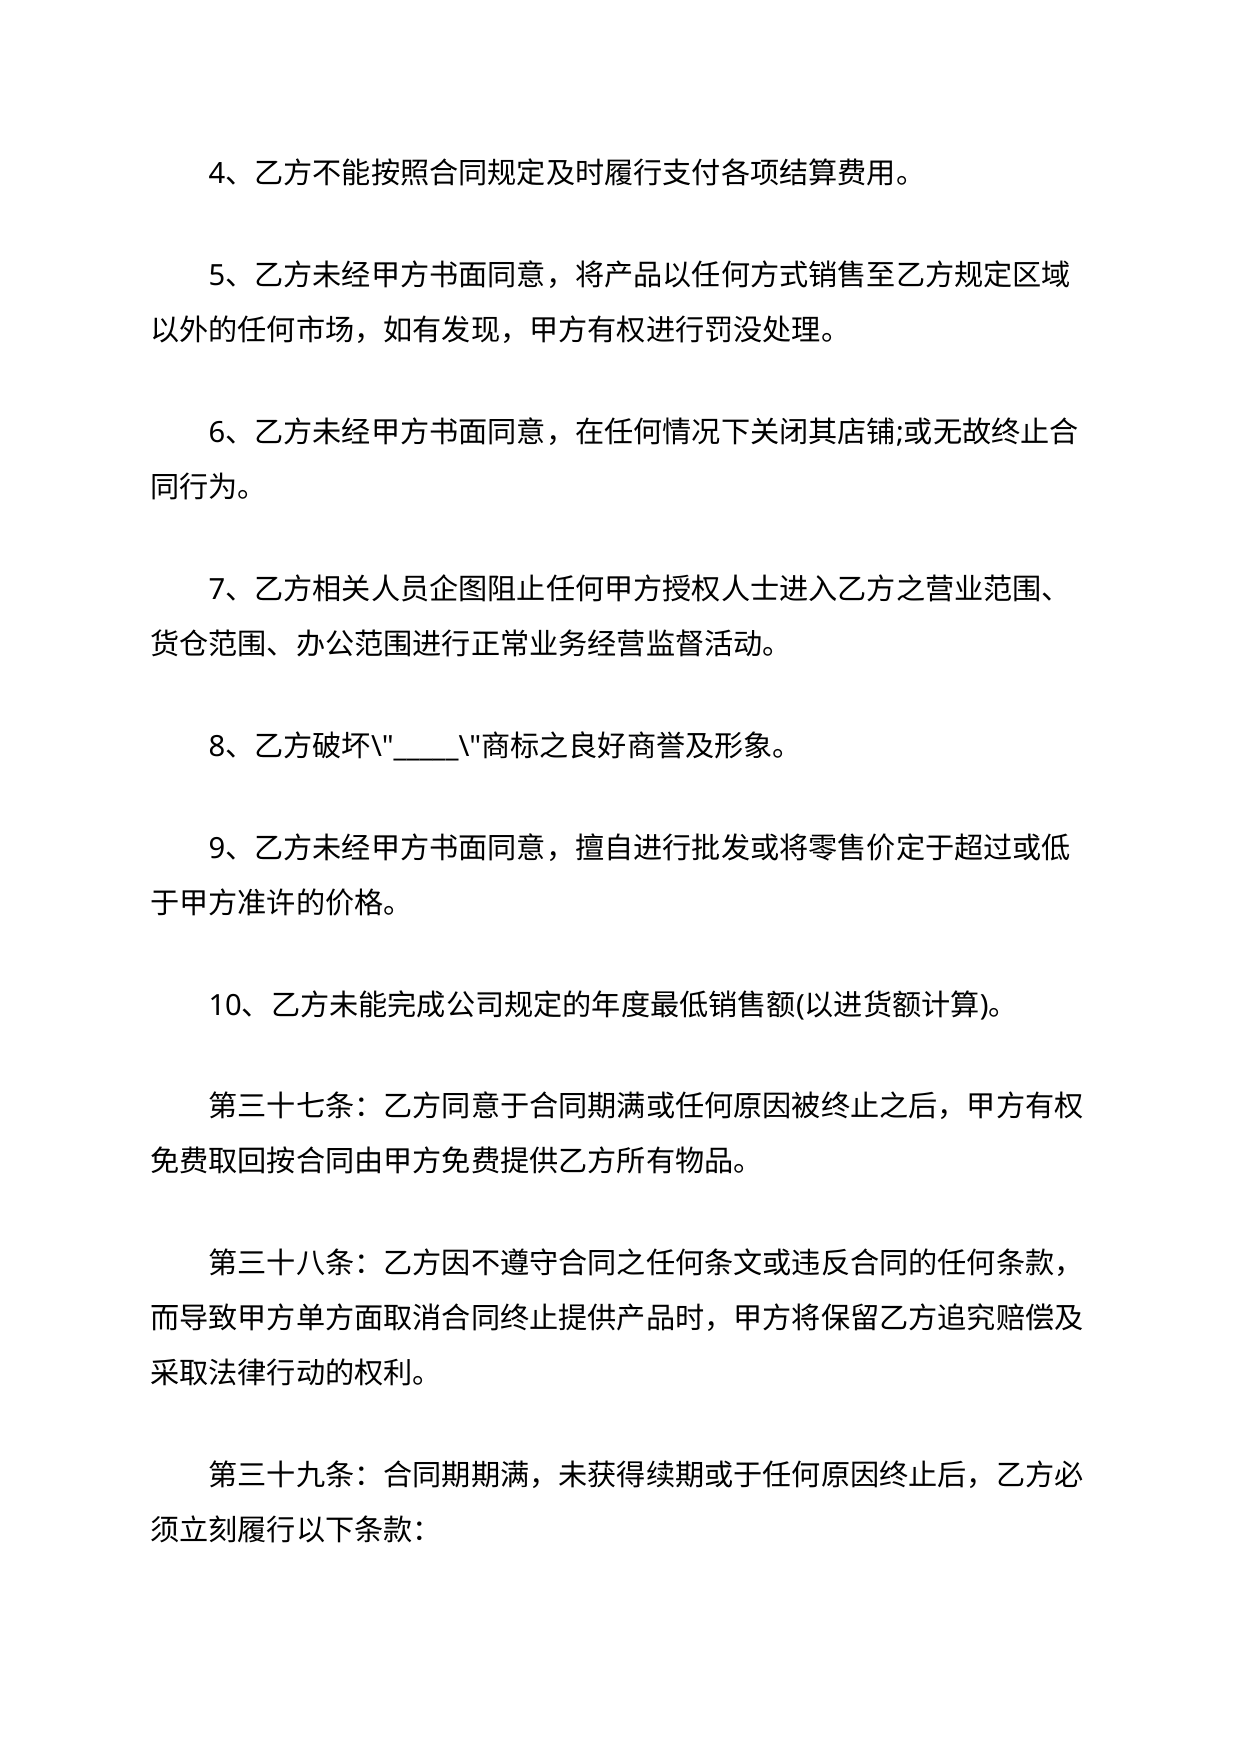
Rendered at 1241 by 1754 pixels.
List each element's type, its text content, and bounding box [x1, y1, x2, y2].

text 第三十九条：合同期期满，未获得续期或于任何原因终止后，乙方必须立刻履行以下条款： [150, 1451, 1090, 1548]
text 第三十七条：乙方同意于合同期满或任何原因被终止之后，甲方有权免费取回按合同由甲方免费提供乙方所有物品。 [150, 1083, 1090, 1180]
text 8、乙方破坏\"_____\"商标之良好商誉及形象。 [150, 722, 1090, 765]
text 6、乙方未经甲方书面同意，在任何情况下关闭其店铺;或无故终止合同行为。 [150, 409, 1090, 506]
text 5、乙方未经甲方书面同意，将产品以任何方式销售至乙方规定区域以外的任何市场，如有发现，甲方有权进行罚没处理。 [150, 252, 1090, 349]
text 7、乙方相关人员企图阻止任何甲方授权人士进入乙方之营业范围、货仓范围、办公范围进行正常业务经营监督活动。 [150, 566, 1090, 663]
text 10、乙方未能完成公司规定的年度最低销售额(以进货额计算)。 [150, 981, 1090, 1023]
text 9、乙方未经甲方书面同意，擅自进行批发或将零售价定于超过或低于甲方准许的价格。 [150, 824, 1090, 922]
text 第三十八条：乙方因不遵守合同之任何条文或违反合同的任何条款，而导致甲方单方面取消合同终止提供产品时，甲方将保留乙方追究赔偿及采取法律行动的权利。 [150, 1240, 1090, 1392]
text 4、乙方不能按照合同规定及时履行支付各项结算费用。 [150, 150, 1090, 192]
